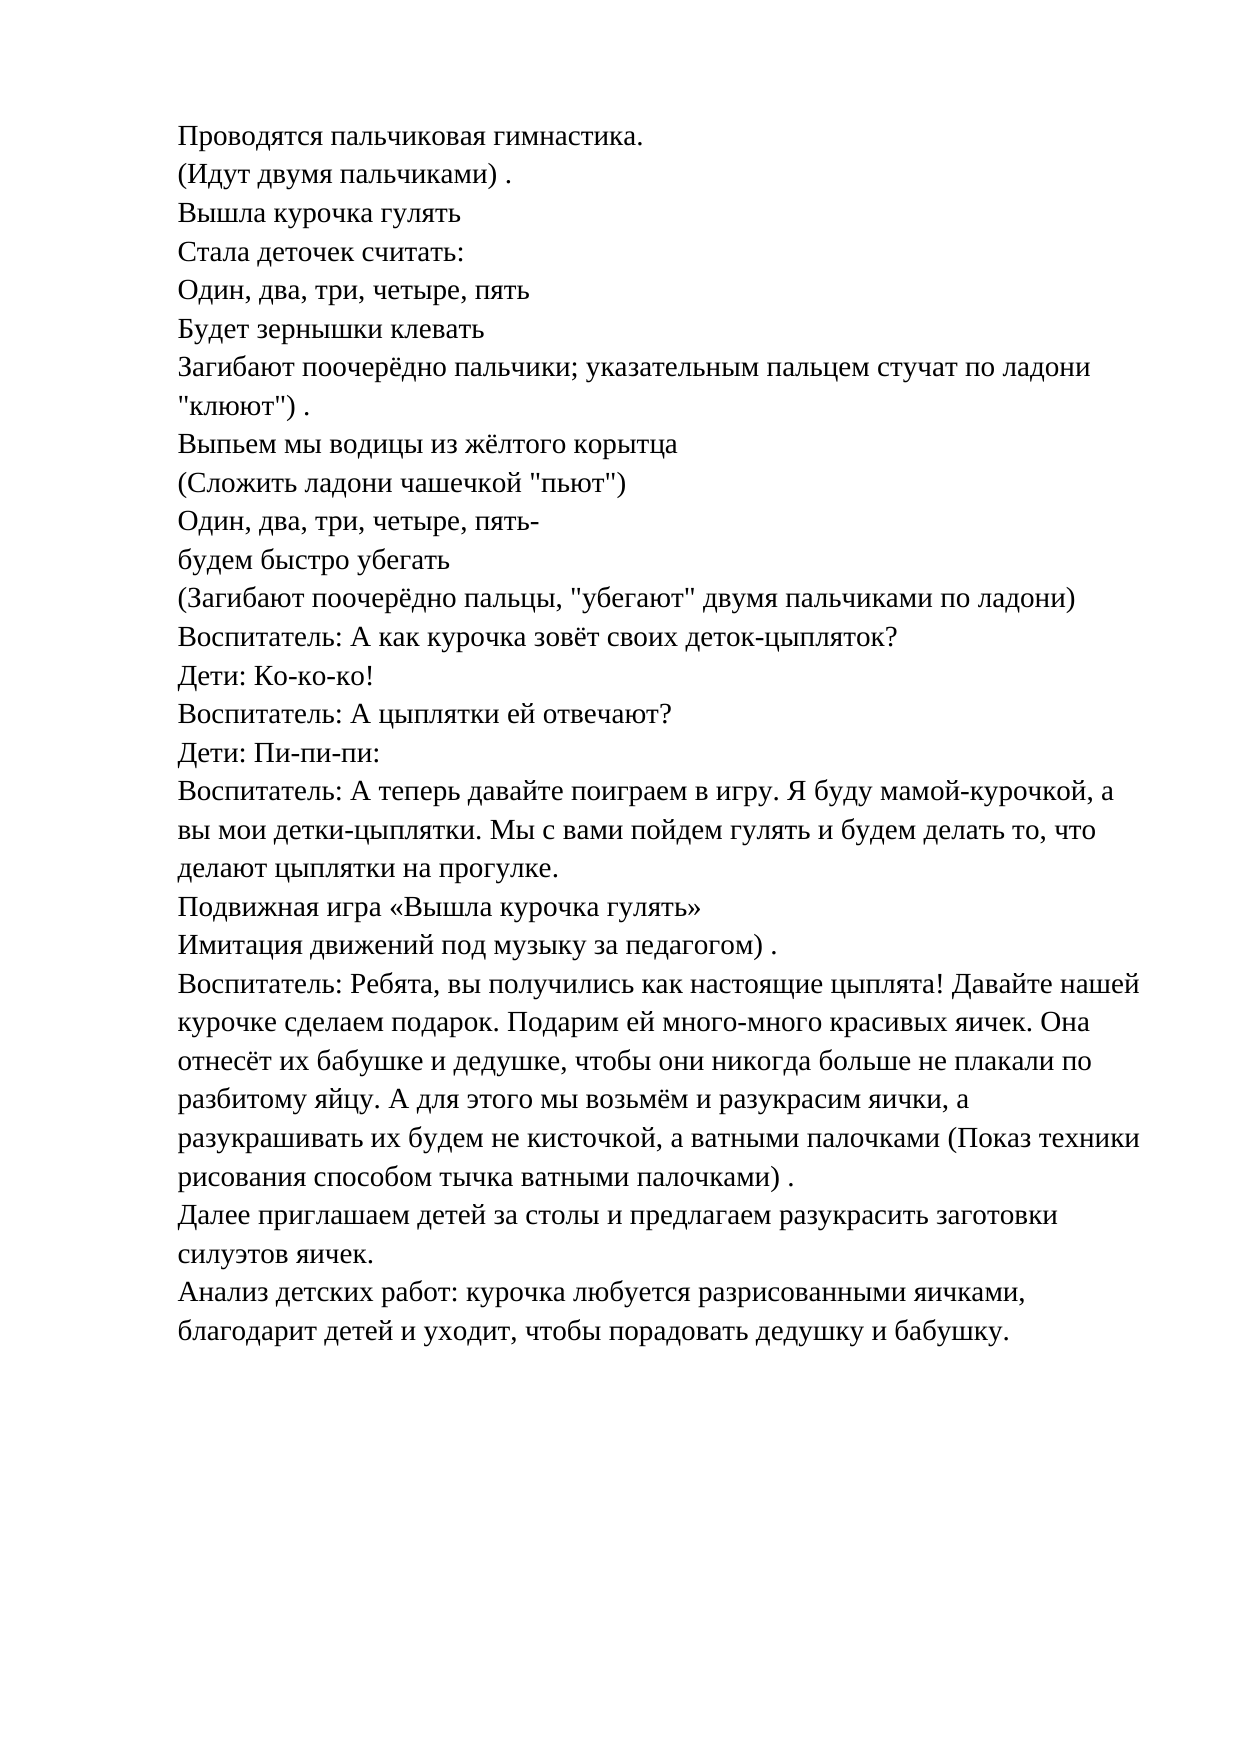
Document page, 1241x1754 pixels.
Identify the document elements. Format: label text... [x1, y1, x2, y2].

text (Сложить ладони чашечкой "пьют") [177, 465, 1152, 498]
text Один, два, три, четыре, пять- [177, 503, 1152, 537]
text Воспитатель: А цыплятки ей отвечают? [177, 696, 1152, 730]
text Проводятся пальчиковая гимнастика. [177, 118, 1152, 152]
text будем быстро убегать [177, 542, 1152, 576]
text Вышла курочка гулять [177, 195, 1152, 229]
text Имитация движений под музыку за педагогом) . [177, 927, 1152, 961]
text Анализ детских работ: курочка любуется разрисованными яичками, благодарит детей и уходит, чтобы порадовать дедушку и бабушку. [177, 1274, 1152, 1346]
text Дети: Ко-ко-ко! [177, 658, 1152, 691]
text Воспитатель: А как курочка зовёт своих деток-цыпляток? [177, 619, 1152, 653]
text Далее приглашаем детей за столы и предлагаем разукрасить заготовки силуэтов яичек. [177, 1197, 1152, 1269]
text Выпьем мы водицы из жёлтого корытца [177, 426, 1152, 460]
text Загибают поочерёдно пальчики; указательным пальцем стучат по ладони "клюют") . [177, 349, 1152, 421]
text Дети: Пи-пи-пи: [177, 735, 1152, 768]
text Воспитатель: А теперь давайте поиграем в игру. Я буду мамой-курочкой, а вы мои детки-цыплятки. Мы с вами пойдем гулять и будем делать то, что делают цыплятки на прогулке. [177, 773, 1152, 884]
text Будет зернышки клевать [177, 311, 1152, 344]
text (Идут двумя пальчиками) . [177, 157, 1152, 190]
text Стала деточек считать: [177, 234, 1152, 267]
text Один, два, три, четыре, пять [177, 272, 1152, 306]
text Подвижная игра «Вышла курочка гулять» [177, 889, 1152, 922]
text Воспитатель: Ребята, вы получились как настоящие цыплята! Давайте нашей курочке сделаем подарок. Подарим ей много-много красивых яичек. Она отнесёт их бабушке и дедушке, чтобы они никогда больше не плакали по разбитому яйцу. А для этого мы возьмём и разукрасим яички, а разукрашивать их будем не кисточкой, а ватными палочками (Показ техники рисования способом тычка ватными палочками) . [177, 966, 1152, 1192]
text (Загибают поочерёдно пальцы, "убегают" двумя пальчиками по ладони) [177, 581, 1152, 614]
